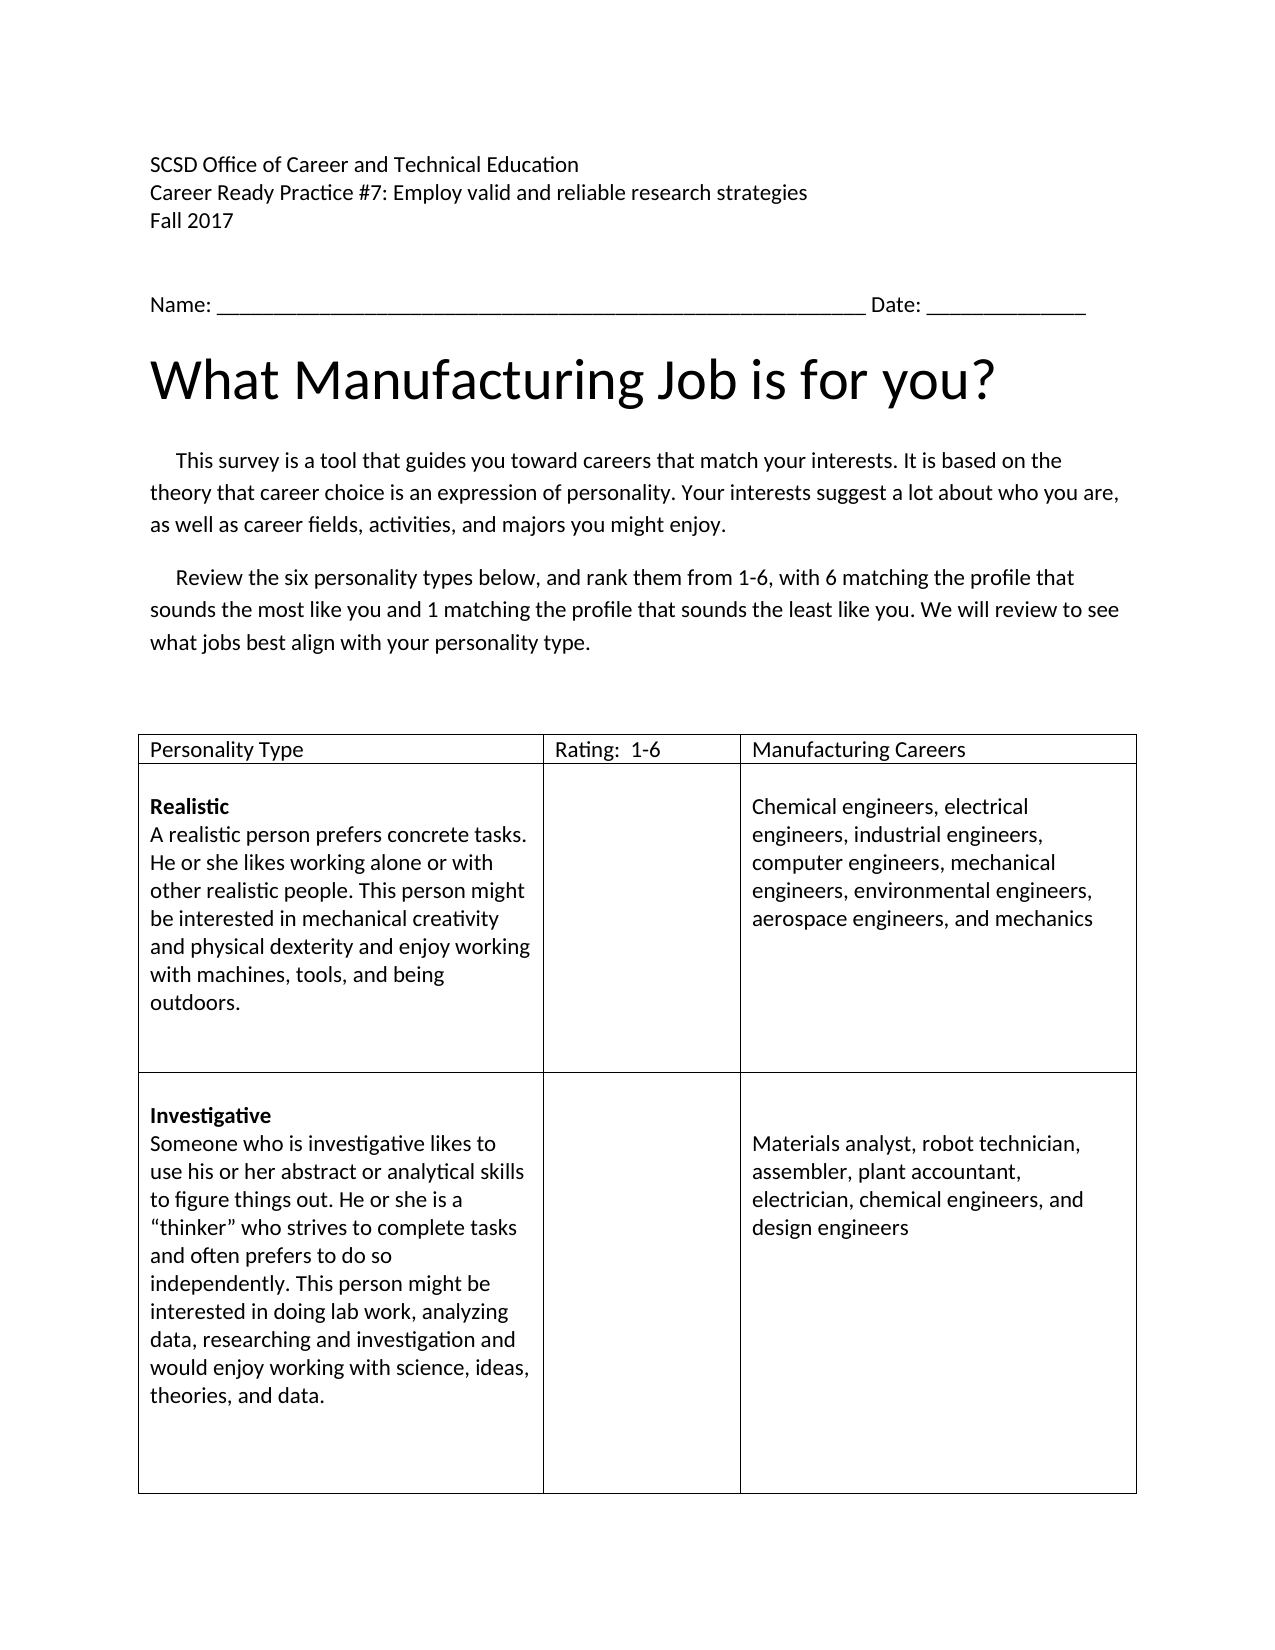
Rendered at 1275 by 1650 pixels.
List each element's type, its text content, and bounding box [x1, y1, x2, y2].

table_header Rating: 1-6 [544, 735, 740, 763]
text What Manufacturing Job is for you? [150, 343, 1125, 414]
table_cell Materials analyst, robot technician, assembler, plant accountant, electrician, chemical engineers, and design engineers [741, 1073, 1136, 1493]
table_cell Chemical engineers, electrical engineers, industrial engineers, computer engineers, mechanical engineers, environmental engineers, aerospace engineers, and mechanics [741, 764, 1136, 1072]
table_cell [544, 764, 740, 1072]
table_header Personality Type [139, 735, 543, 763]
text SCSD Office of Career and Technical Education [150, 150, 1125, 178]
text Career Ready Practice #7: Employ valid and reliable research strategies [150, 178, 1125, 206]
table_cell Investigative Someone who is investigative likes to use his or her abstract or analytical skills to figure things out. He or she is a “thinker” who strives to complete tasks and often prefers to do so independently. This person might be interested in doing lab work, analyzing data, researching and investigation and would enjoy working with science, ideas, theories, and data. [139, 1073, 543, 1493]
text Review the six personality types below, and rank them from 1-6, with 6 matching the profile that sounds the most like you and 1 matching the profile that sounds the least like you. We will review to see what jobs best align with your personality type. [150, 563, 1125, 656]
table_header Manufacturing Careers [741, 735, 1136, 763]
table_cell [544, 1073, 740, 1493]
text This survey is a tool that guides you toward careers that match your interests. It is based on the theory that career choice is an expression of personality. Your interests suggest a lot about who you are, as well as career fields, activities, and majors you might enjoy. [150, 446, 1125, 538]
text Name: _________________________________________________________ Date: ______________ [150, 290, 1125, 318]
text Fall 2017 [150, 206, 1125, 234]
table_cell Realistic A realistic person prefers concrete tasks. He or she likes working alone or with other realistic people. This person might be interested in mechanical creativity and physical dexterity and enjoy working with machines, tools, and being outdoors. [139, 764, 543, 1072]
